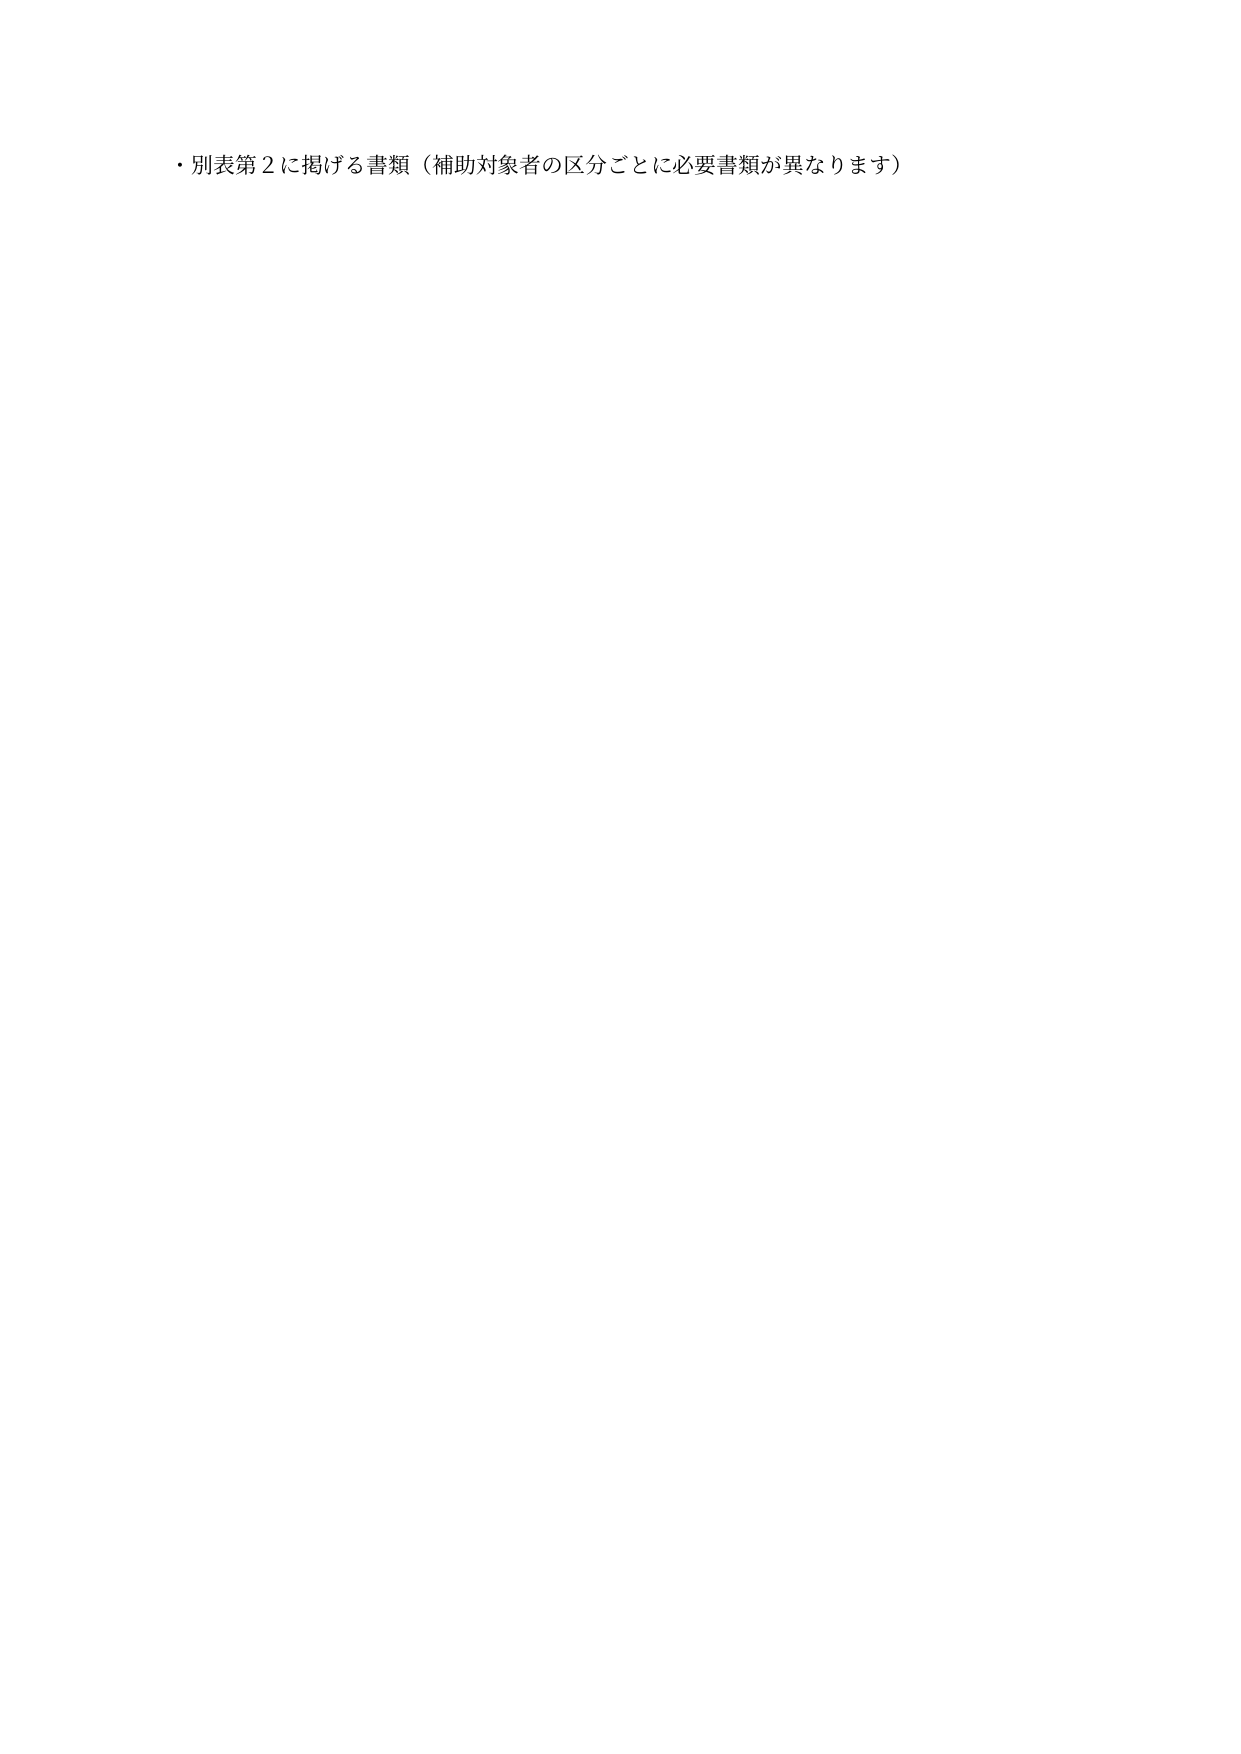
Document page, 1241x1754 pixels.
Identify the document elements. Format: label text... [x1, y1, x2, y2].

text ・別表第２に掲げる書類（補助対象者の区分ごとに必要書類が異なります） [169, 146, 1092, 183]
